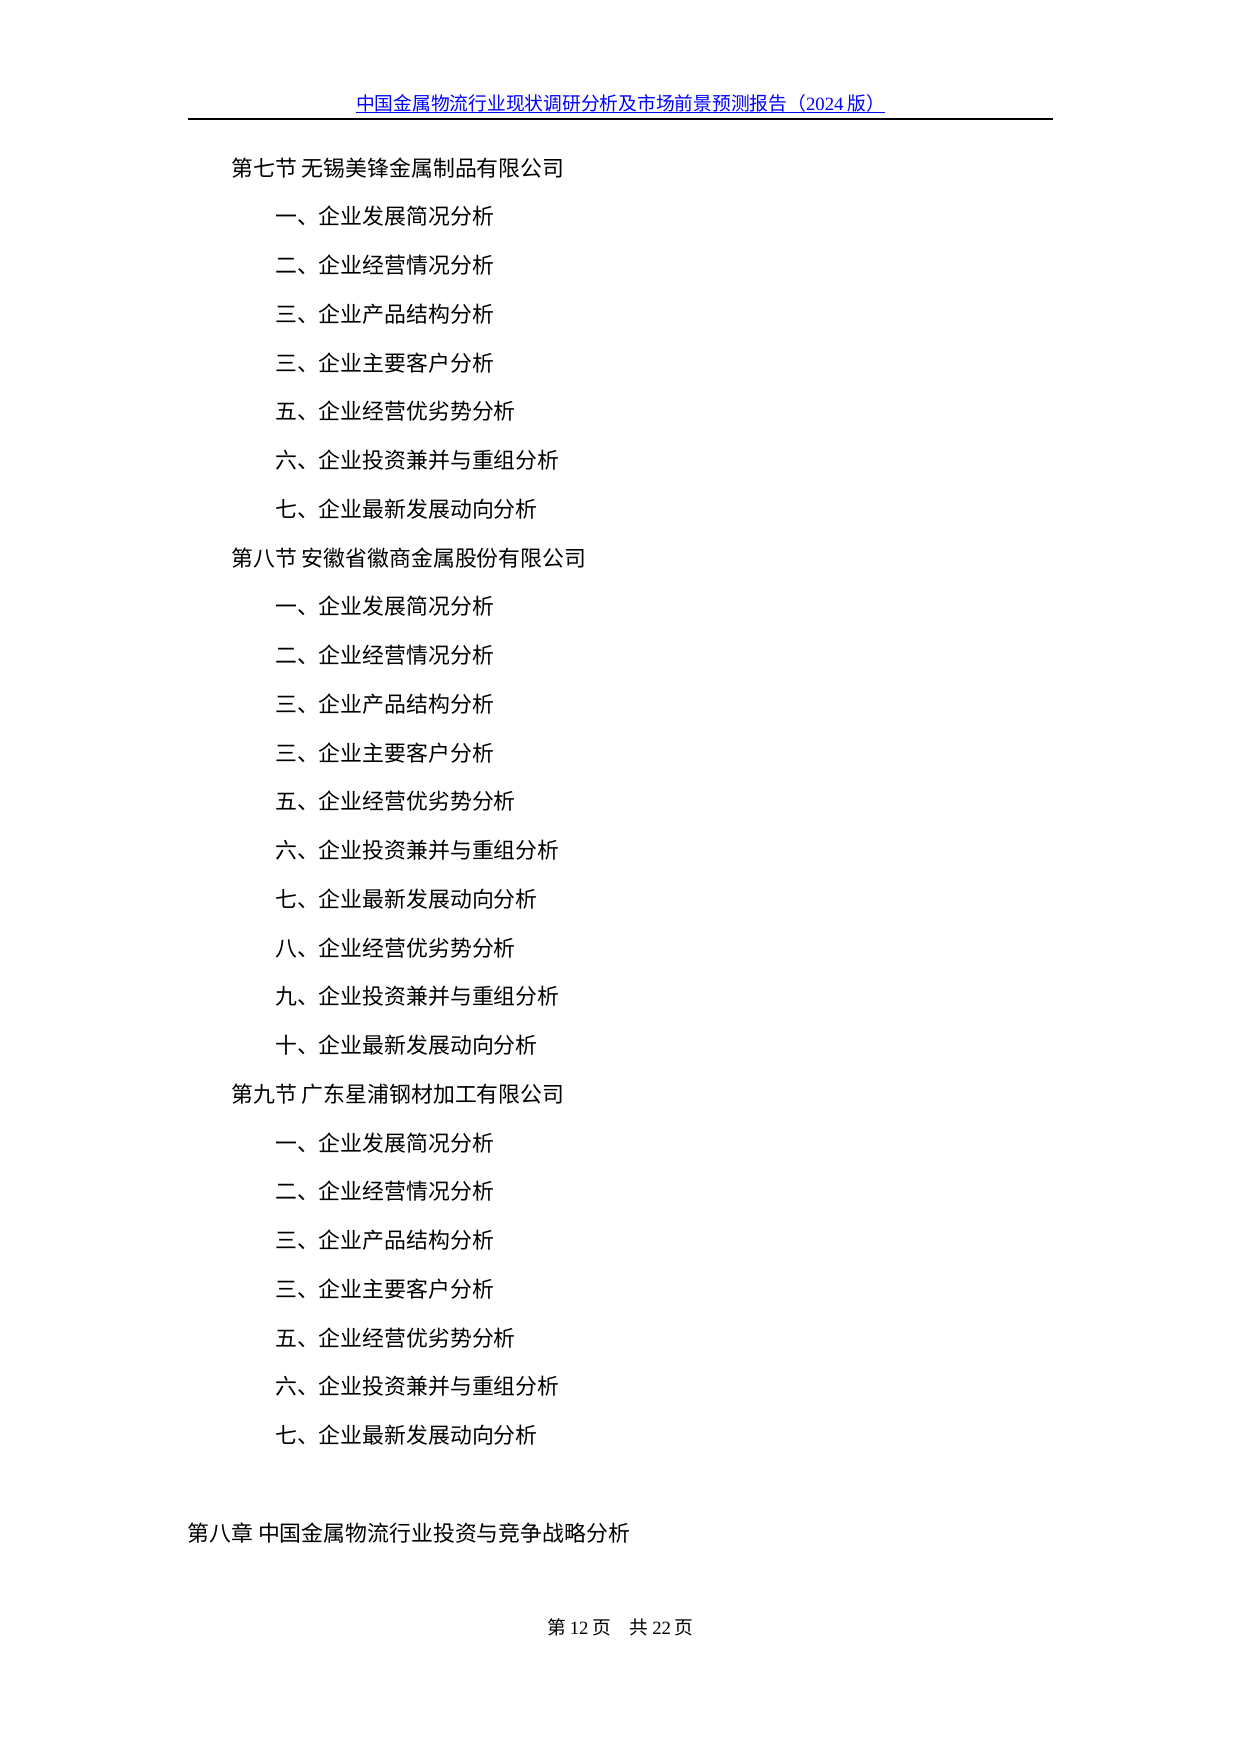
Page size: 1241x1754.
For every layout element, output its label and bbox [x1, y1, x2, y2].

text [187, 150, 1053, 1548]
